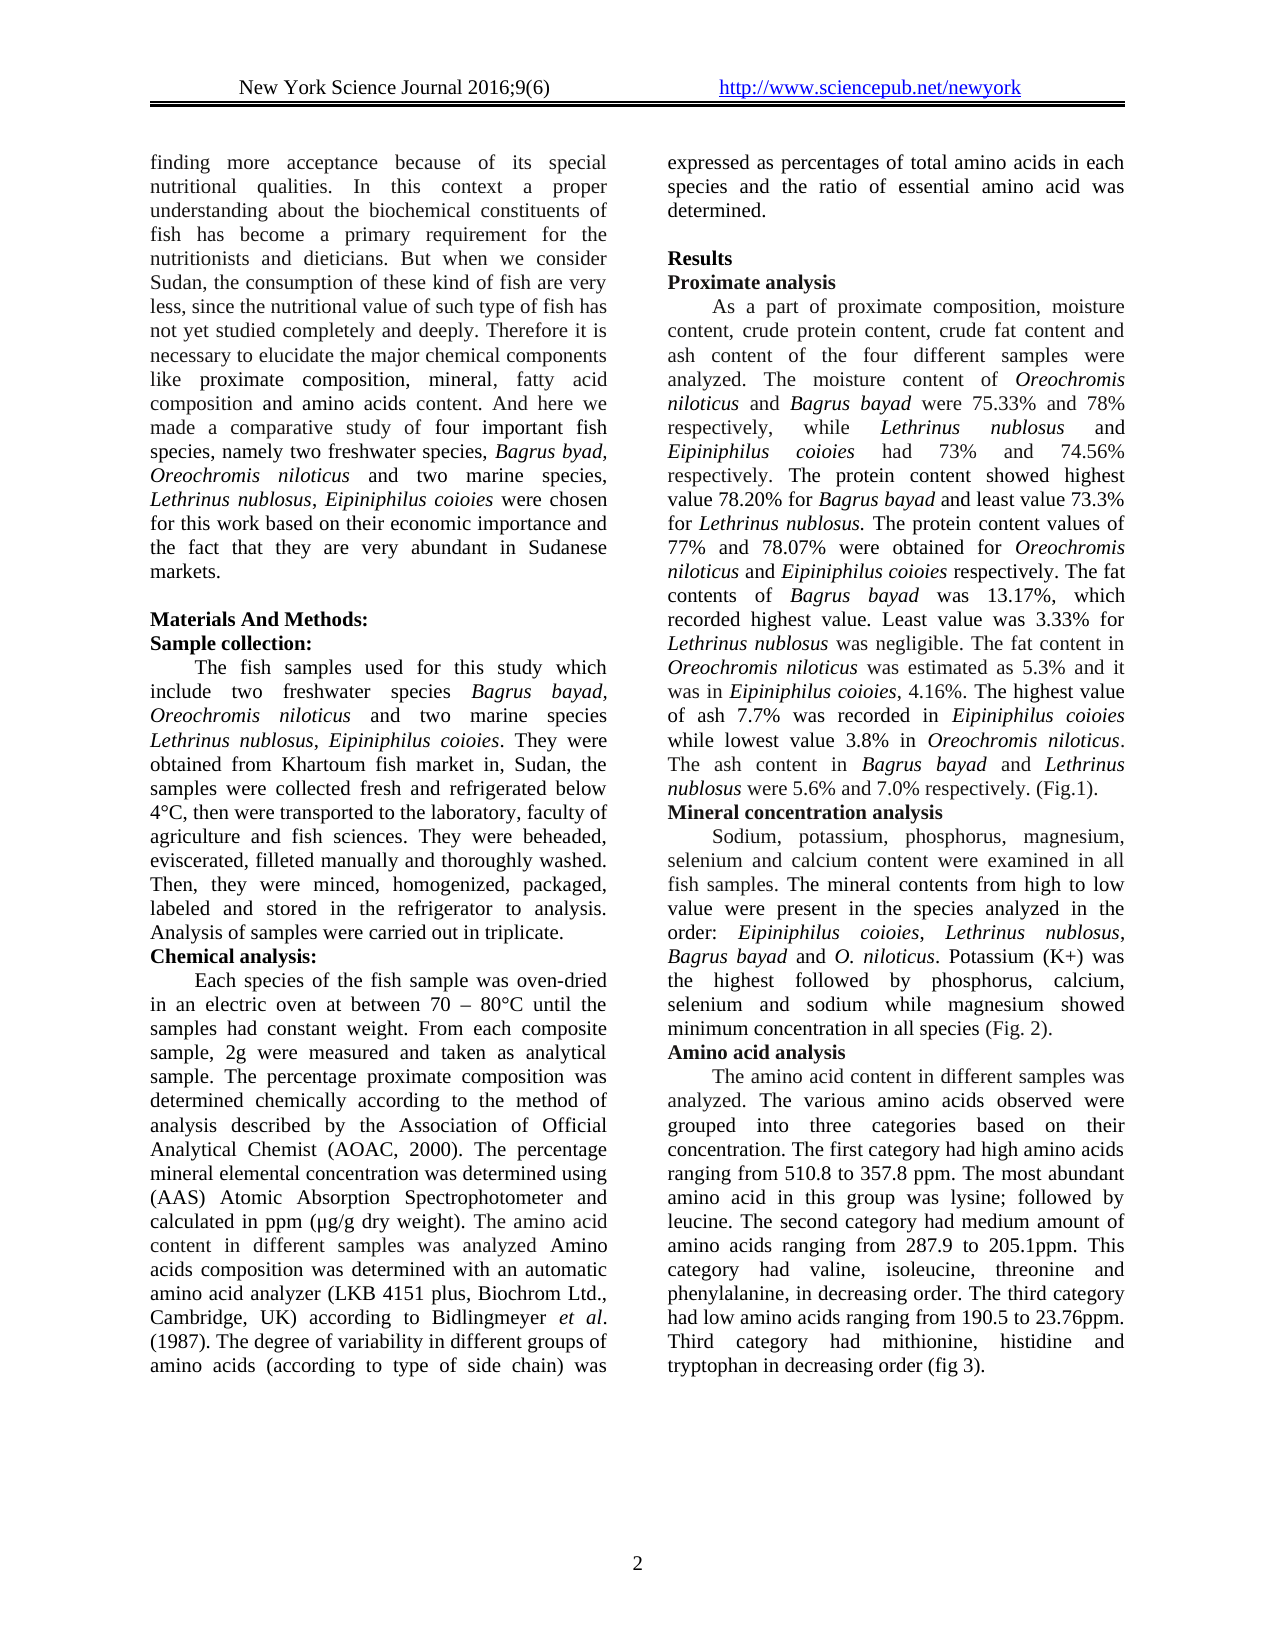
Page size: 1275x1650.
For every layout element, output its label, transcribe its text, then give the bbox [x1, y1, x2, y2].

text Amino acid analysis [667, 1040, 1125, 1064]
text As a part of proximate composition, moisture content, crude protein content, crude fat content and ash content of the four different samples were analyzed. The moisture content of Oreochromis niloticus and Bagrus bayad were 75.33% and 78% respectively, while Lethrinus nublosus and Eipiniphilus coioies had 73% and 74.56% respectively. The protein content showed highest value 78.20% for Bagrus bayad and least value 73.3% for Lethrinus nublosus. The protein content values of 77% and 78.07% were obtained for Oreochromis niloticus and Eipiniphilus coioies respectively. The fat contents of Bagrus bayad was 13.17%, which recorded highest value. Least value was 3.33% for Lethrinus nublosus was negligible. The fat content in Oreochromis niloticus was estimated as 5.3% and it was in Eipiniphilus coioies, 4.16%. The highest value of ash 7.7% was recorded in Eipiniphilus coioies while lowest value 3.8% in Oreochromis niloticus. The ash content in Bagrus bayad and Lethrinus nublosus were 5.6% and 7.0% respectively. (Fig.1). [667, 294, 1125, 800]
text The amino acid content in different samples was analyzed. The various amino acids observed were grouped into three categories based on their concentration. The first category had high amino acids ranging from 510.8 to 357.8 ppm. The most abundant amino acid in this group was lysine; followed by leucine. The second category had medium amount of amino acids ranging from 287.9 to 205.1ppm. This category had valine, isoleucine, threonine and phenylalanine, in decreasing order. The third category had low amino acids ranging from 190.5 to 23.76ppm. Third category had mithionine, histidine and tryptophan in decreasing order (fig 3). [667, 1064, 1125, 1377]
text The fish samples used for this study which include two freshwater species Bagrus bayad, Oreochromis niloticus and two marine species Lethrinus nublosus, Eipiniphilus coioies. They were obtained from Khartoum fish market in, Sudan, the samples were collected fresh and refrigerated below 4°C, then were transported to the laboratory, faculty of agriculture and fish sciences. They were beheaded, eviscerated, filleted manually and thoroughly washed. Then, they were minced, homogenized, packaged, labeled and stored in the refrigerator to analysis. Analysis of samples were carried out in triplicate. [150, 655, 607, 944]
text Materials And Methods: [150, 607, 607, 631]
text Mineral concentration analysis [667, 800, 1125, 824]
text Sodium, potassium, phosphorus, magnesium, selenium and calcium content were examined in all fish samples. The mineral contents from high to low value were present in the species analyzed in the order: Eipiniphilus coioies, Lethrinus nublosus, Bagrus bayad and O. niloticus. Potassium (K+) was the highest followed by phosphorus, calcium, selenium and sodium while magnesium showed minimum concentration in all species (Fig. 2). [667, 824, 1125, 1040]
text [150, 150, 607, 583]
text Sample collection: [150, 631, 607, 655]
text Proximate analysis [667, 270, 1125, 294]
text Results [667, 246, 1125, 270]
text Chemical analysis: [150, 944, 607, 968]
text Each species of the fish sample was oven-dried in an electric oven at between 70 – 80°C until the samples had constant weight. From each composite sample, 2g were measured and taken as analytical sample. The percentage proximate composition was determined chemically according to the method of analysis described by the Association of Official Analytical Chemist (AOAC, 2000). The percentage mineral elemental concentration was determined using (AAS) Atomic Absorption Spectrophotometer and calculated in ppm (μg/g dry weight). The amino acid content in different samples was analyzed Amino acids composition was determined with an automatic amino acid analyzer (LKB 4151 plus, Biochrom Ltd., Cambridge, UK) according to Bidlingmeyer et al.(1987). The degree of variability in different groups of amino acids (according to type of side chain) was expressed as percentages of total amino acids in each species and the ratio of essential amino acid was determined. [150, 968, 607, 1377]
